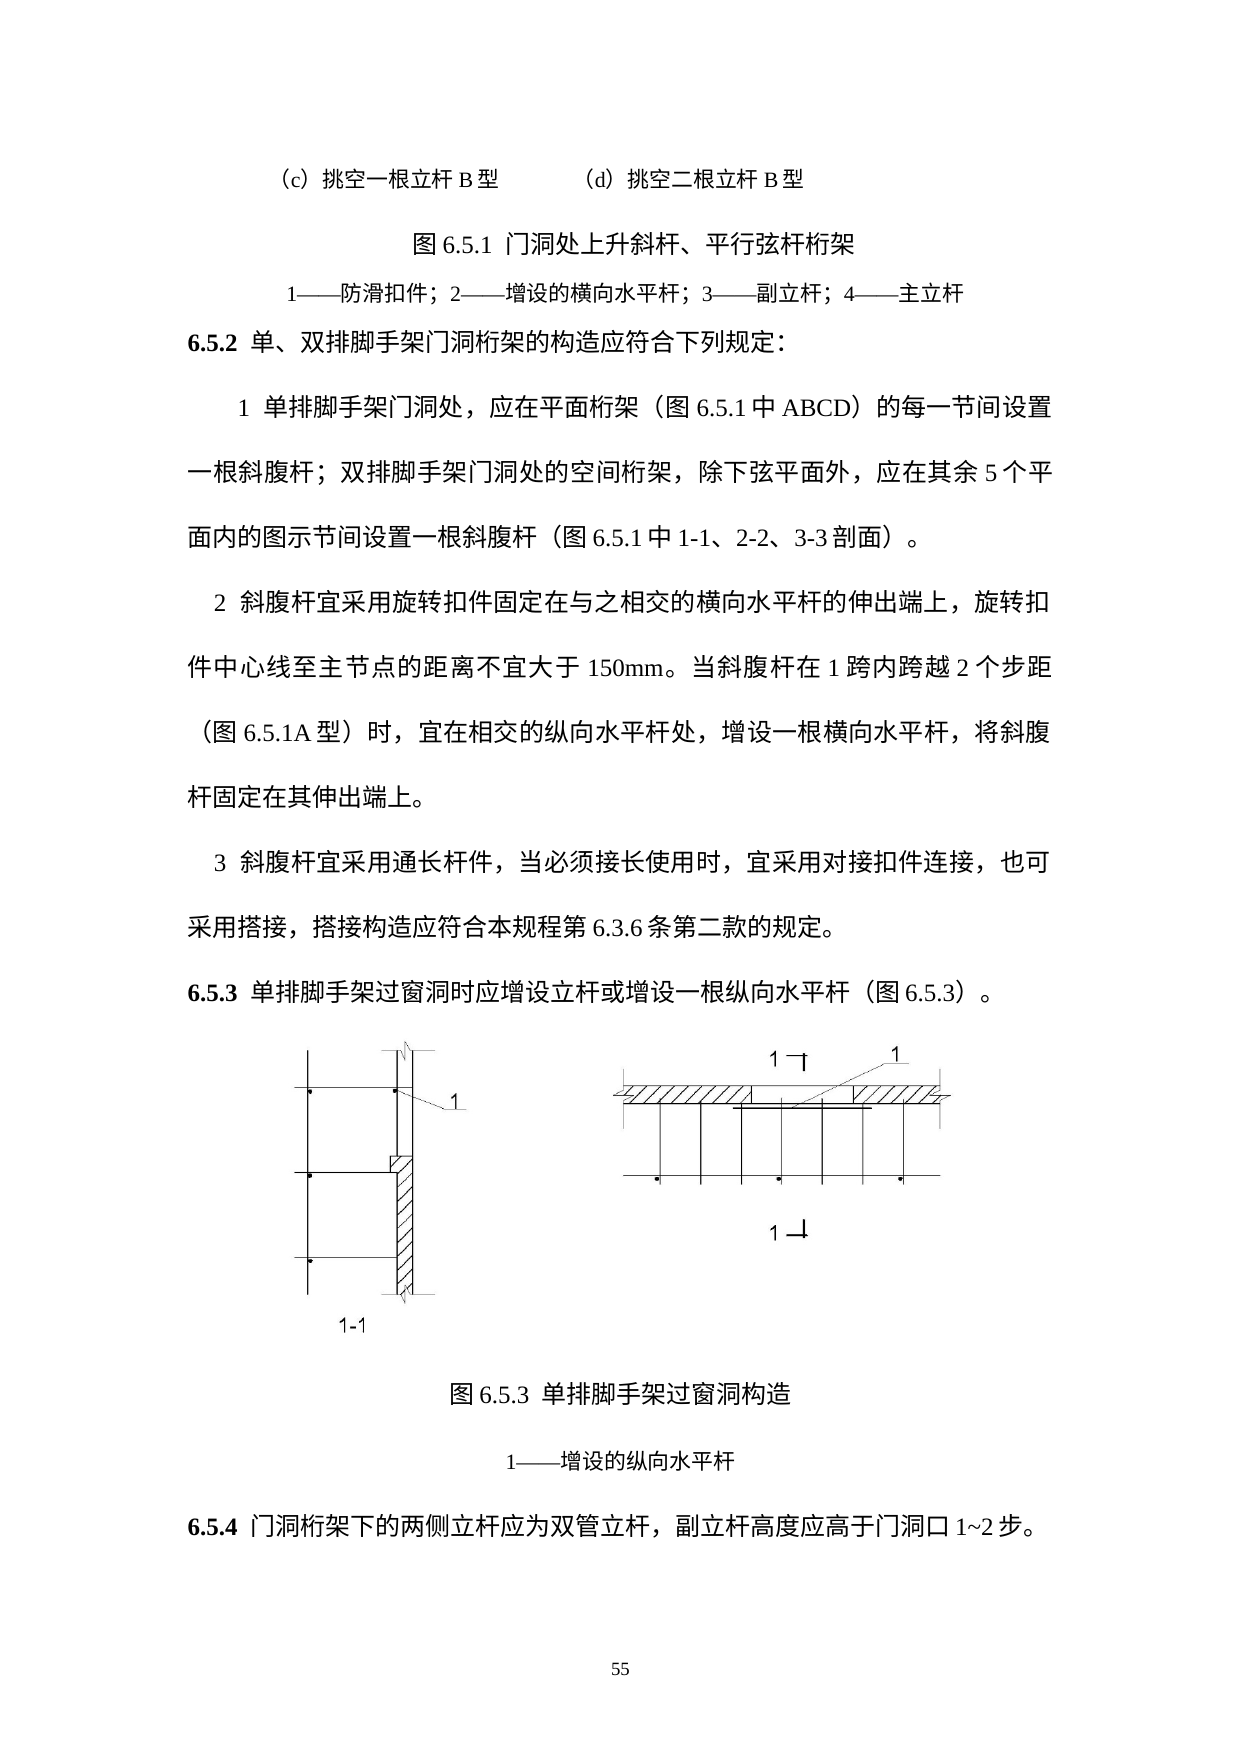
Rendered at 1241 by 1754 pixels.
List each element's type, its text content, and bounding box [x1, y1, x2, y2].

text （c）挑空一根立杆 B型 （d）挑空二根立杆 B型 [187, 162, 1053, 194]
text 1 单排脚手架门洞处，应在平面桁架（图6.5.1中ABCD）的每一节间设置一根斜腹杆；双排脚手架门洞处的空间桁架，除下弦平面外，应在其余5个平面内的图示节间设置一根斜腹杆（图6.5.1中1-1、2-2、3-3剖面）。 [187, 373, 1053, 568]
text 3 斜腹杆宜采用通长杆件，当必须接长使用时，宜采用对接扣件连接，也可采用搭接，搭接构造应符合本规程第6.3.6条第二款的规定。 [187, 828, 1053, 958]
text 2 斜腹杆宜采用旋转扣件固定在与之相交的横向水平杆的伸出端上，旋转扣件中心线至主节点的距离不宜大于150mm。当斜腹杆在1跨内跨越2个步距（图6.5.1A型）时，宜在相交的纵向水平杆处，增设一根横向水平杆，将斜腹杆固定在其伸出端上。 [187, 568, 1053, 828]
picture [281, 1022, 960, 1344]
text 6.5.4 门洞桁架下的两侧立杆应为双管立杆，副立杆高度应高于门洞口1~2步。 [187, 1492, 1053, 1557]
text 6.5.2 单、双排脚手架门洞桁架的构造应符合下列规定： [187, 308, 1053, 373]
text 图6.5.1 门洞处上升斜杆、平行弦杆桁架 [187, 210, 1053, 275]
text 6.5.3 单排脚手架过窗洞时应增设立杆或增设一根纵向水平杆（图6.5.3）。 [187, 958, 1053, 1023]
text 1——防滑扣件；2——增设的横向水平杆；3——副立杆；4——主立杆 [187, 275, 1053, 308]
text 1——增设的纵向水平杆 [187, 1443, 1053, 1476]
text 图6.5.3 单排脚手架过窗洞构造 [187, 1360, 1053, 1425]
